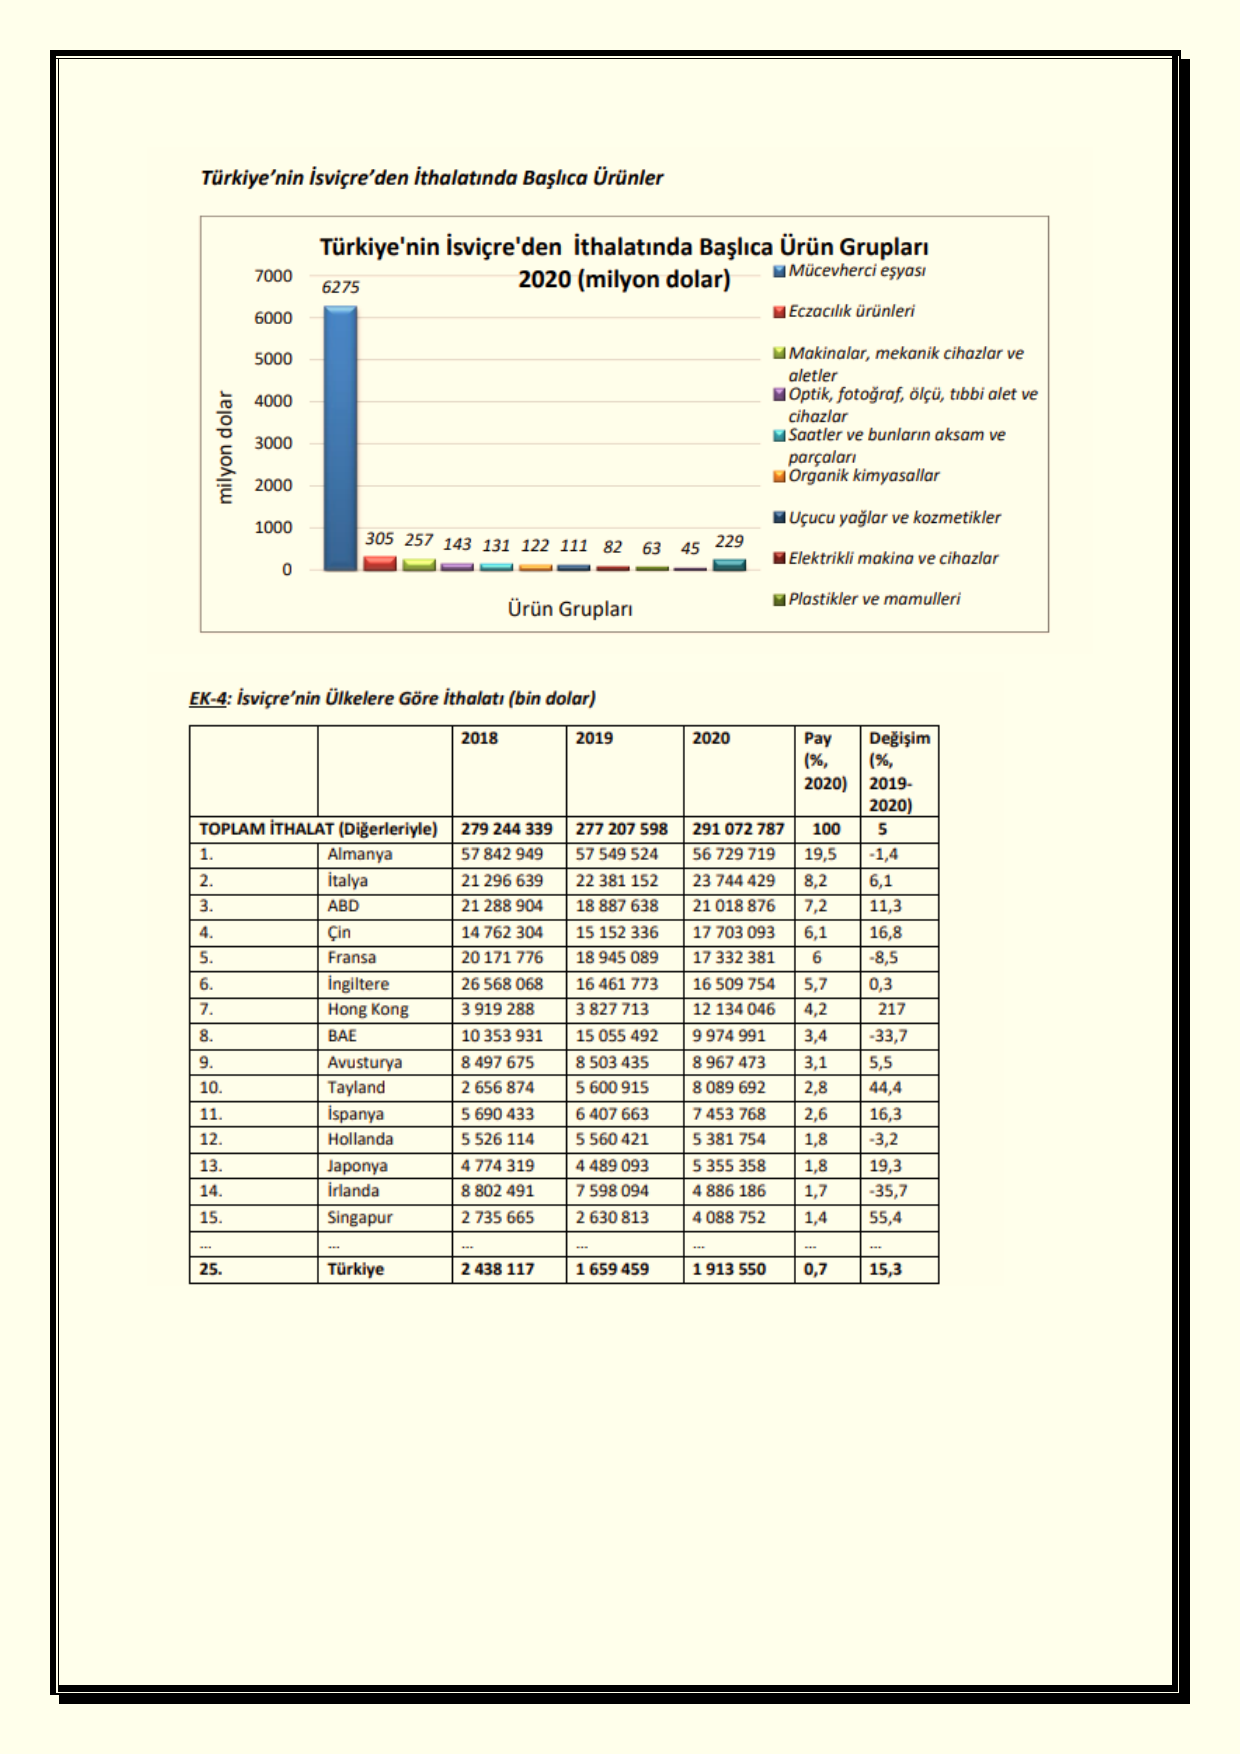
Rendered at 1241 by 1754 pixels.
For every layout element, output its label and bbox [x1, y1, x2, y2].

picture [147, 147, 1093, 654]
picture [147, 672, 1004, 1286]
